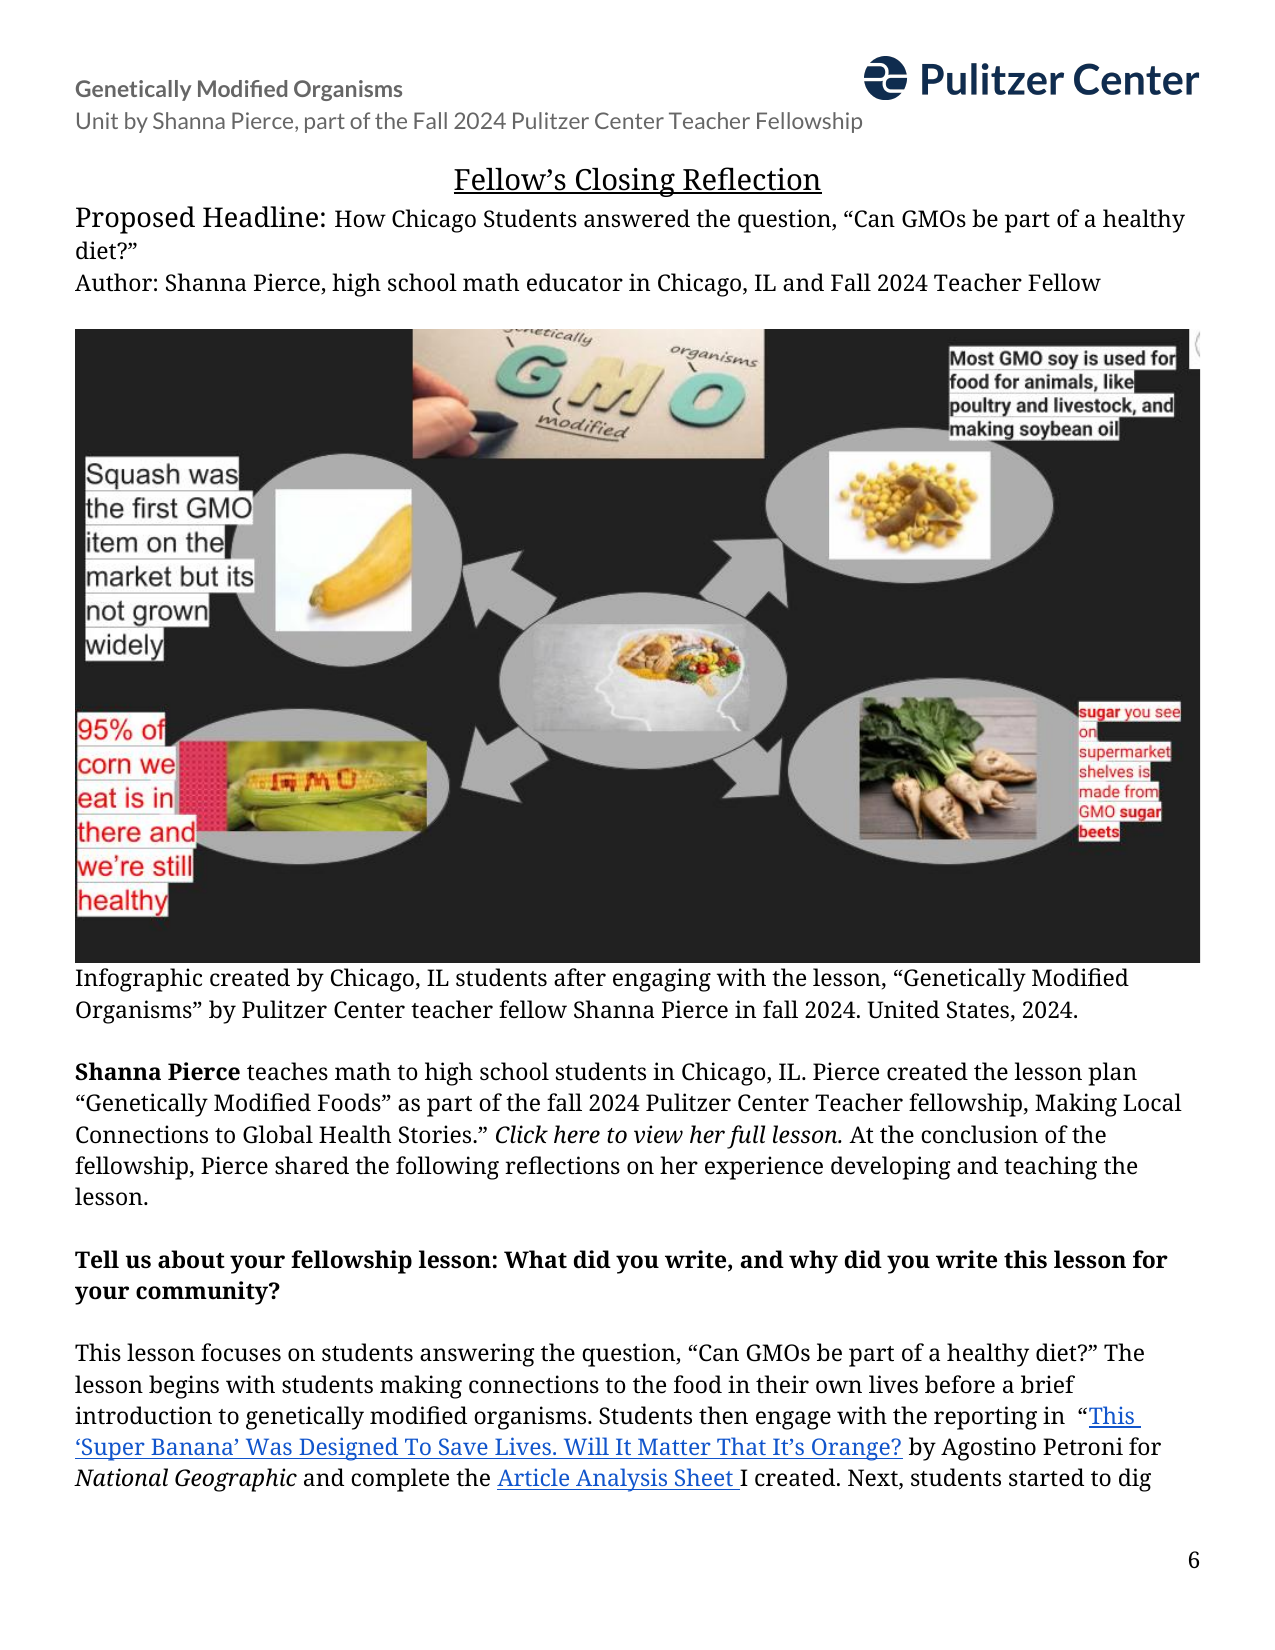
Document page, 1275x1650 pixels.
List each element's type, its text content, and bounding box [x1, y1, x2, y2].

title Proposed Headline: How Chicago Students answered the question, “Can GMOs be part of a healthy diet?” [75, 198, 1200, 267]
text Author: Shanna Pierce, high school math educator in Chicago, IL and Fall 2024 Teacher Fellow [75, 267, 1200, 298]
picture [75, 329, 1200, 963]
picture [864, 56, 1200, 100]
text Shanna Pierce teaches math to high school students in Chicago, IL. Pierce created the lesson plan “Genetically Modified Foods” as part of the fall 2024 Pulitzer Center Teacher fellowship, Making Local Connections to Global Health Stories.” Click here to view her full lesson. At the conclusion of the fellowship, Pierce shared the following reflections on her experience developing and teaching the lesson. [75, 1056, 1200, 1212]
text Tell us about your fellowship lesson: What did you write, and why did you write this lesson for your community? [75, 1244, 1200, 1306]
text Infographic created by Chicago, IL students after engaging with the lesson, “Genetically Modified Organisms” by Pulitzer Center teacher fellow Shanna Pierce in fall 2024. United States, 2024. [75, 963, 1200, 1025]
title Fellow’s Closing Reflection [75, 159, 1200, 198]
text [75, 1337, 1200, 1494]
